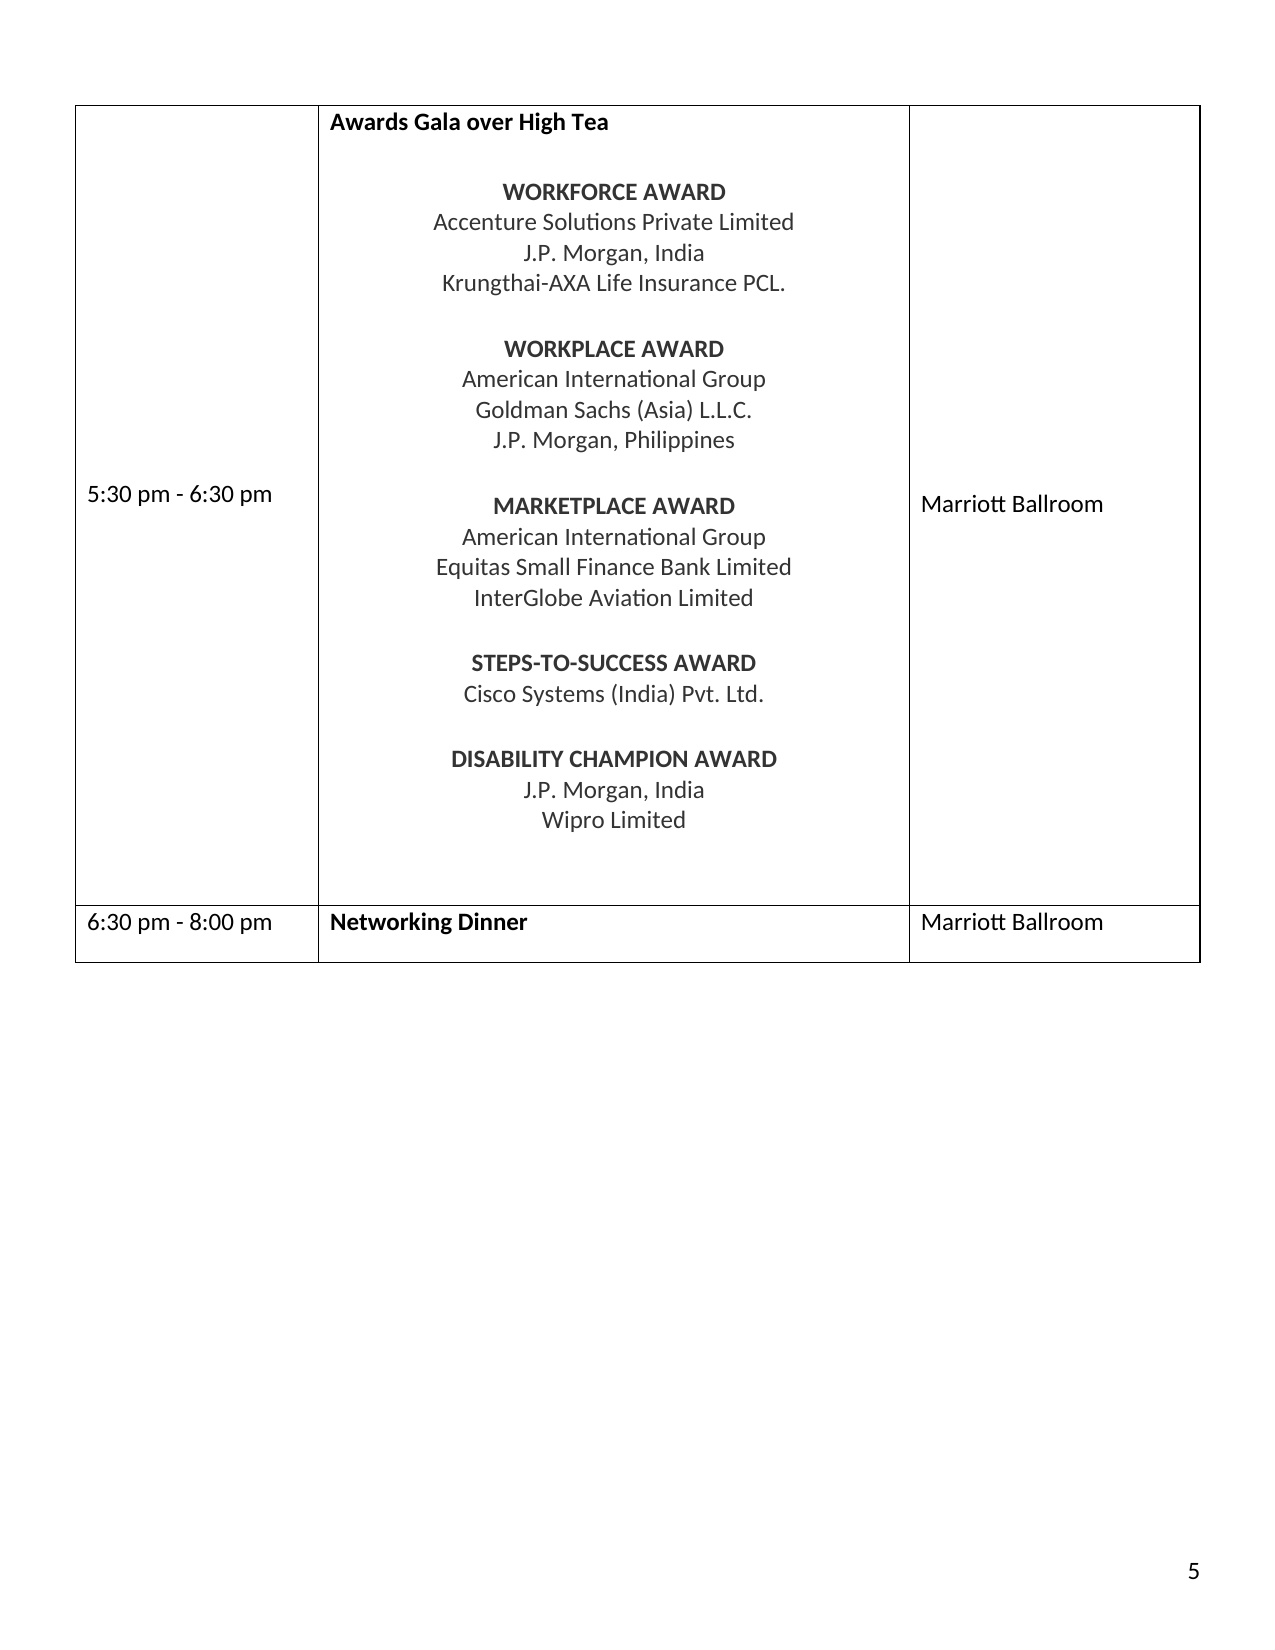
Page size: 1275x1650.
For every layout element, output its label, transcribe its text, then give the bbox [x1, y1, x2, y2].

table_header Marriott Ballroom [910, 106, 1199, 905]
table_cell Marriott Ballroom [910, 906, 1199, 962]
table_cell 6:30 pm - 8:00 pm [76, 906, 318, 962]
table_header Awards Gala over High Tea WORKFORCE AWARD Accenture Solutions Private Limited J.P. Morgan, India Krungthai-AXA Life Insurance PCL. WORKPLACE AWARD American International Group Goldman Sachs (Asia) L.L.C. J.P. Morgan, Philippines MARKETPLACE AWARD American International Group Equitas Small Finance Bank Limited InterGlobe Aviation Limited STEPS-TO-SUCCESS AWARD Cisco Systems (India) Pvt. Ltd. DISABILITY CHAMPION AWARD J.P. Morgan, India Wipro Limited [319, 106, 909, 905]
table_header 5:30 pm - 6:30 pm [76, 106, 318, 905]
table_cell Networking Dinner [319, 906, 909, 962]
